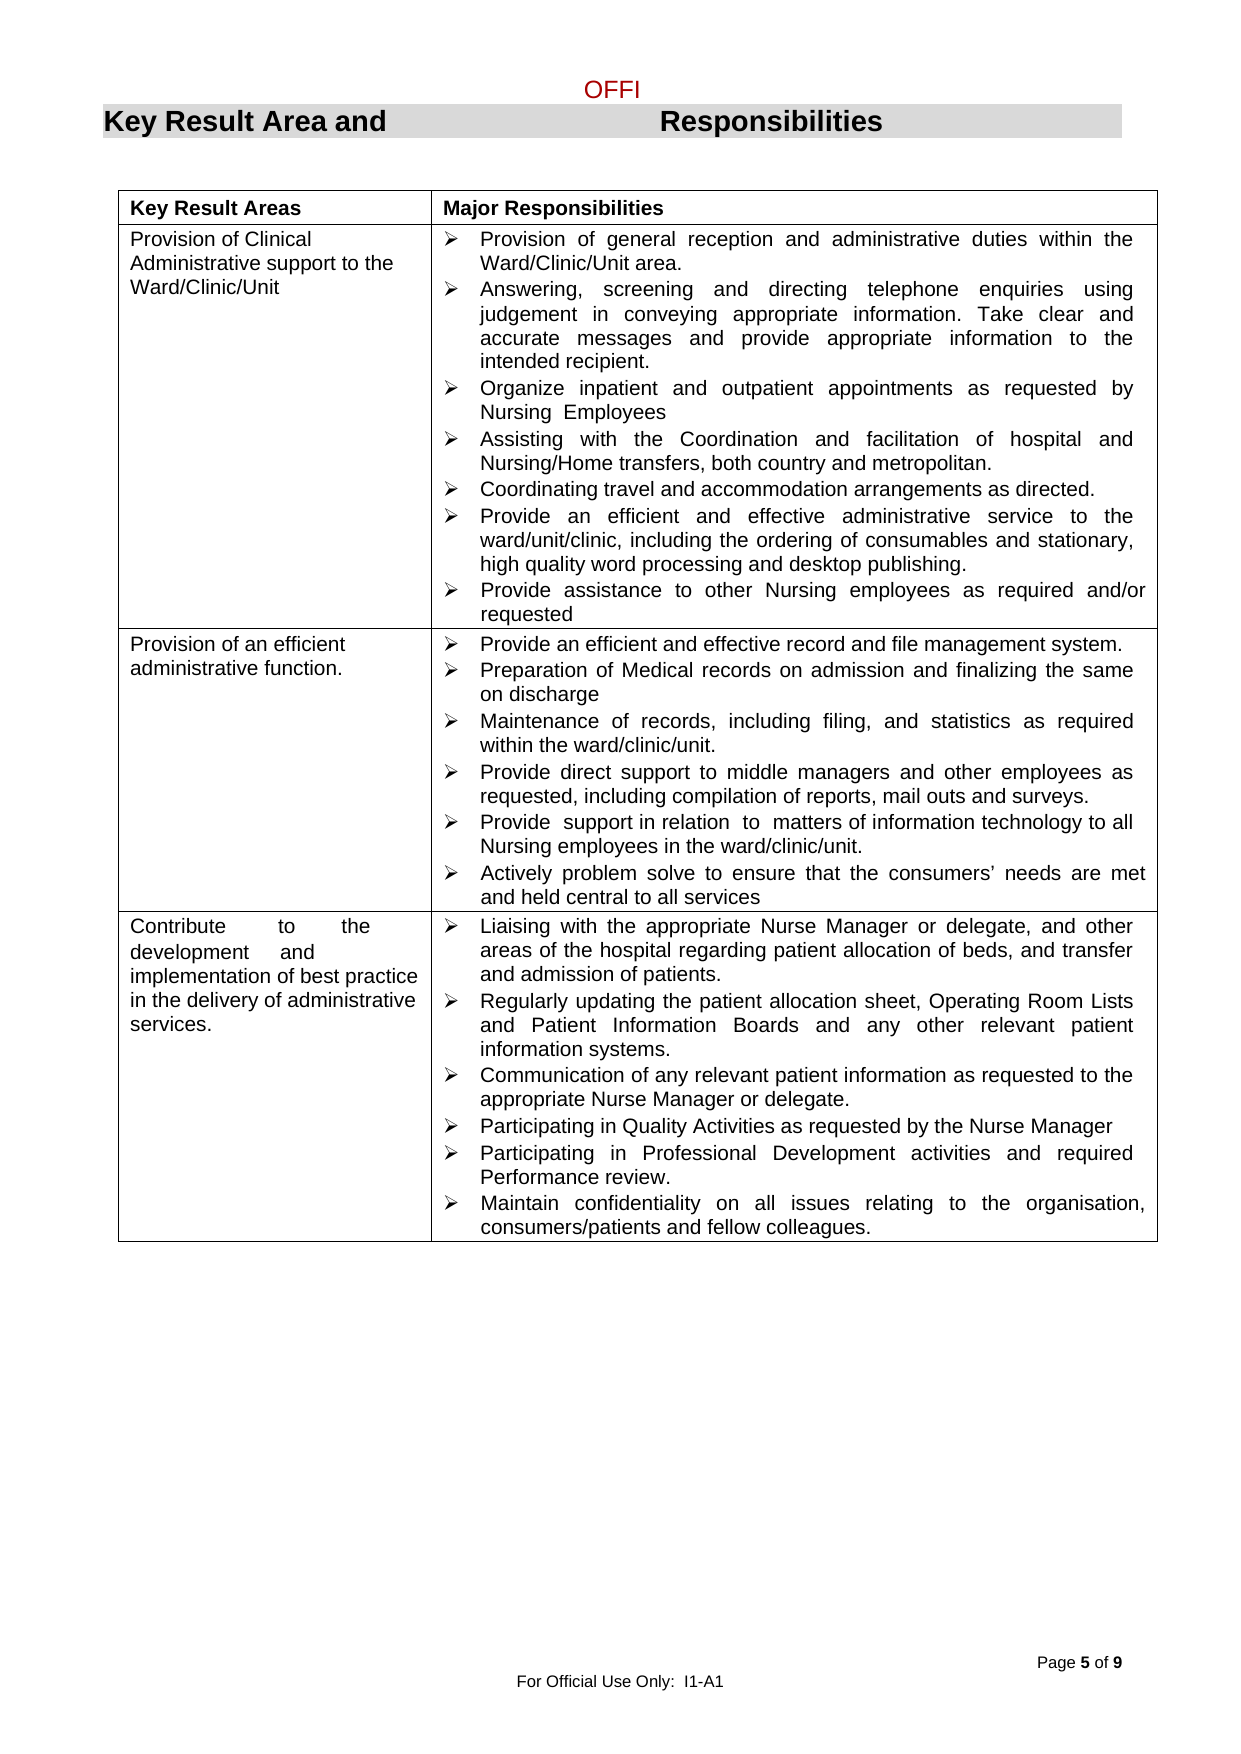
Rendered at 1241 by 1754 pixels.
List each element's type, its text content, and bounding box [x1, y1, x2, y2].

table_cell Provision of Clinical Administrative support to the Ward/Clinic/Unit [119, 225, 431, 628]
table_cell Contribute to the development and implementation of best practice in the delivery of administrative services. [119, 912, 431, 1241]
table_cell Provision of an efficient administrative function. [119, 629, 431, 911]
table_cell Provision of general reception and administrative duties within the Ward/Clinic/Unit area. Answering, screening and directing telephone enquiries using judgement in conveying appropriate information. Take clear and accurate messages and provide appropriate information to the intended recipient. Organize inpatient and outpatient appointments as requested by Nursing Employees Assisting with the Coordination and facilitation of hospital and Nursing/Home transfers, both country and metropolitan. Coordinating travel and accommodation arrangements as directed. Provide an efficient and effective administrative service to the ward/unit/clinic, including the ordering of consumables and stationary, high quality word processing and desktop publishing. Provide assistance to other Nursing employees as required and/or requested [432, 225, 1157, 628]
table_cell Provide an efficient and effective record and file management system. Preparation of Medical records on admission and finalizing the same on discharge Maintenance of records, including filing, and statistics as required within the ward/clinic/unit. Provide direct support to middle managers and other employees as requested, including compilation of reports, mail outs and surveys. Provide support in relation to matters of information technology to all Nursing employees in the ward/clinic/unit. Actively problem solve to ensure that the consumers’ needs are met and held central to all services [432, 629, 1157, 911]
table_header Major Responsibilities [432, 191, 1157, 223]
table_header Key Result Areas [119, 191, 431, 223]
text Key Result Area and Responsibilities [103, 104, 1122, 138]
table_cell Liaising with the appropriate Nurse Manager or delegate, and other areas of the hospital regarding patient allocation of beds, and transfer and admission of patients. Regularly updating the patient allocation sheet, Operating Room Lists and Patient Information Boards and any other relevant patient information systems. Communication of any relevant patient information as requested to the appropriate Nurse Manager or delegate. Participating in Quality Activities as requested by the Nurse Manager Participating in Professional Development activities and required Performance review. Maintain confidentiality on all issues relating to the organisation, consumers/patients and fellow colleagues. [432, 912, 1157, 1241]
